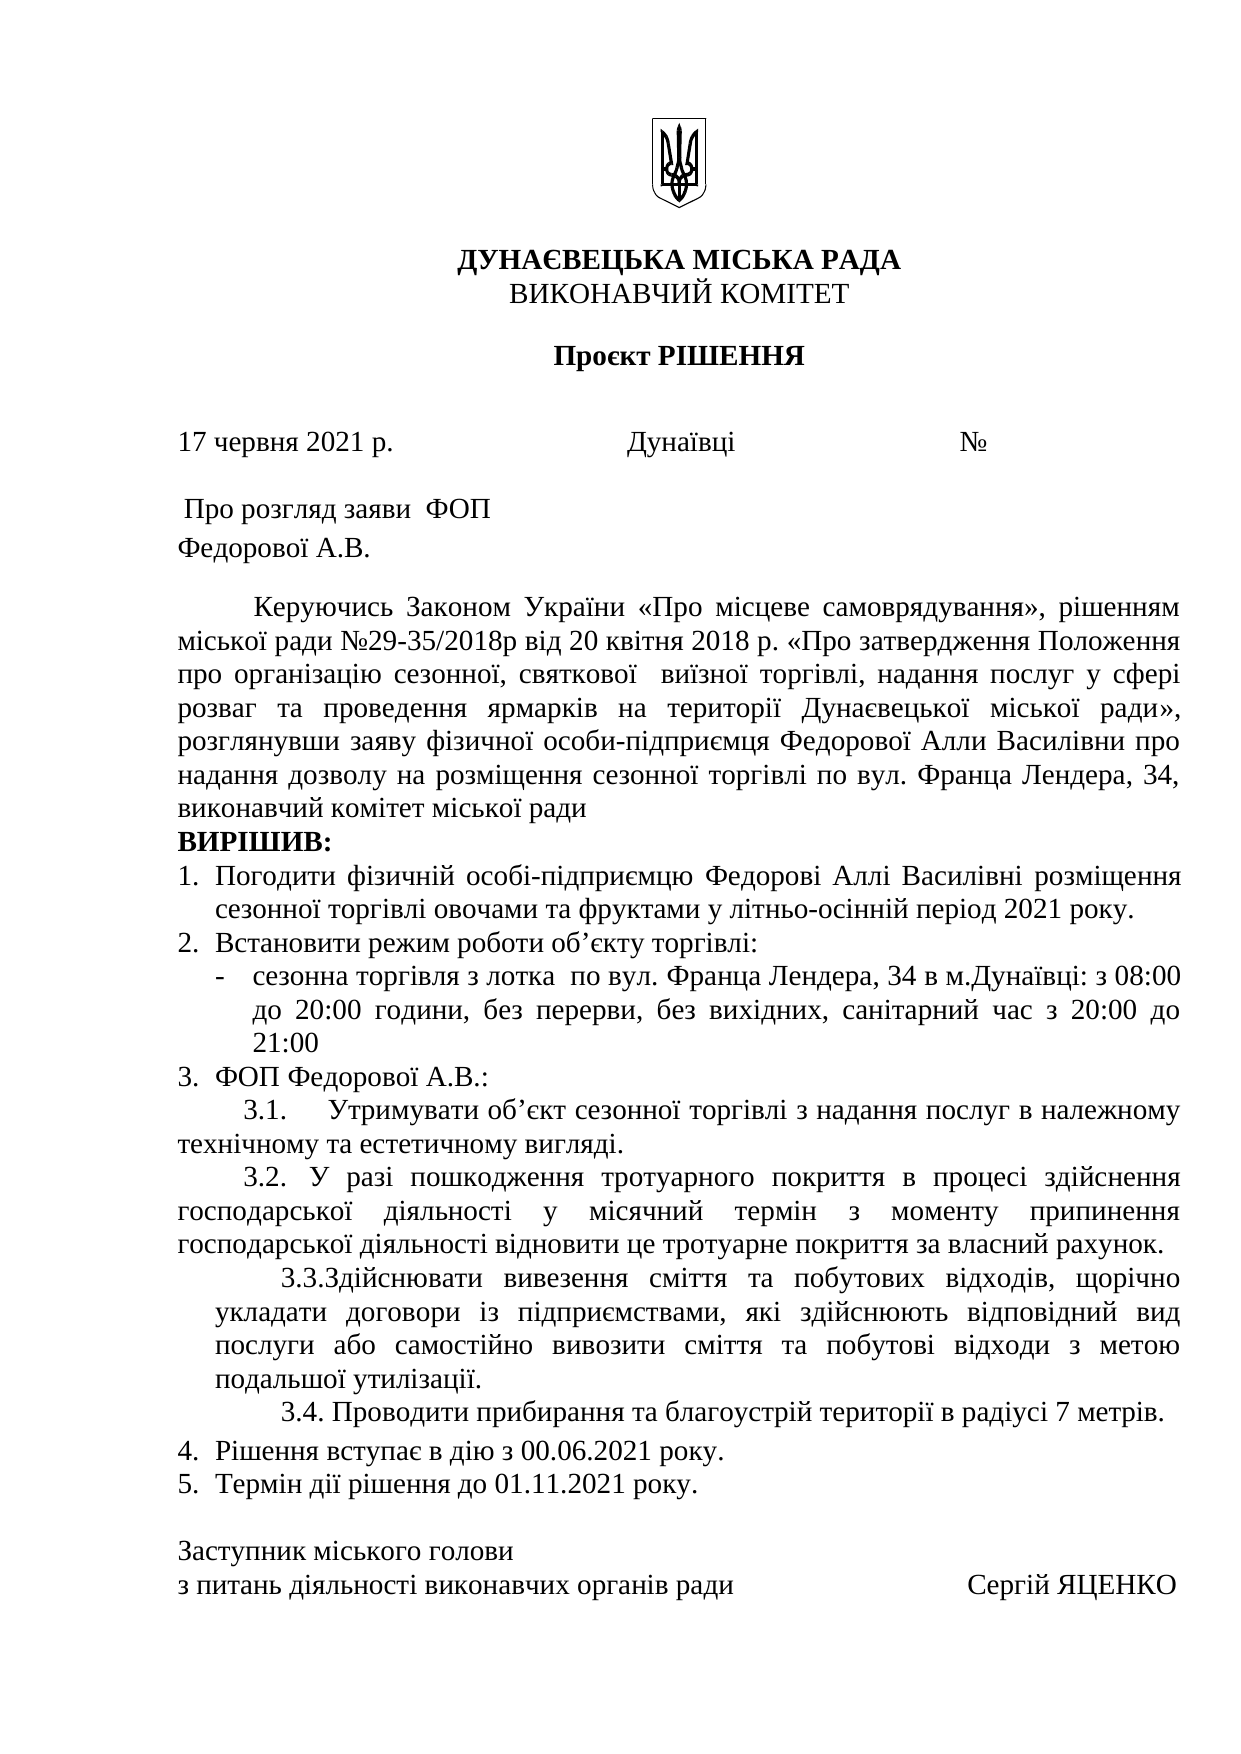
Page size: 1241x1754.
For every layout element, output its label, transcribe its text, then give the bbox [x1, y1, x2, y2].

text 17 червня 2021 р. Дунаївці № [177, 424, 1181, 458]
list Рішення вступає в дію з 00.06.2021 року. [177, 1433, 1181, 1466]
text Керуючись Законом України «Про місцеве самоврядування», рішенням міської ради №29-35/2018р від 20 квітня 2018 р. «Про затвердження Положення про організацію сезонної, святкової виїзної торгівлі, надання послуг у сфері розваг та проведення ярмарків на території Дунаєвецької міської ради», розглянувши заяву фізичної особи-підприємця Федорової Алли Василівни про надання дозволу на розміщення сезонної торгівлі по вул. Франца Лендера, 34, виконавчий комітет міської ради [177, 589, 1181, 824]
text Проєкт РІШЕННЯ [177, 338, 1181, 372]
text ДУНАЄВЕЦЬКА МІСЬКА РАДА [177, 242, 1181, 276]
text ВИРІШИВ: [177, 824, 1181, 858]
text Заступник міського голови [177, 1533, 1181, 1567]
list Утримувати об’єкт сезонної торгівлі з надання послуг в належному технічному та естетичному вигляді. [177, 1092, 1181, 1159]
text 3.3.Здійснювати вивезення сміття та побутових відходів, щорічно укладати договори із підприємствами, які здійснюють відповідний вид послуги або самостійно вивозити сміття та побутові відходи з метою подальшої утилізації. [215, 1260, 1181, 1394]
text Про розгляд заяви ФОП Федорової А.В. [177, 491, 591, 563]
list Встановити режим роботи об’єкту торгівлі: [177, 925, 1181, 958]
list ФОП Федорової А.В.: [177, 1059, 1181, 1092]
list сезонна торгівля з лотка по вул. Франца Лендера, 34 в м.Дунаївці: з 08:00 до 20:00 години, без перерви, без вихідних, санітарний час з 20:00 до 21:00 [215, 958, 1181, 1059]
text ВИКОНАВЧИЙ КОМІТЕТ [177, 276, 1181, 309]
list Погодити фізичній особі-підприємцю Федорові Аллі Василівні розміщення сезонної торгівлі овочами та фруктами у літньо-осінній період 2021 року. [177, 858, 1181, 925]
list Термін дії рішення до 01.11.2021 року. [177, 1466, 1181, 1500]
text з питань діяльності виконавчих органів ради Сергій ЯЦЕНКО [177, 1567, 1181, 1601]
list У разі пошкодження тротуарного покриття в процесі здійснення господарської діяльності у місячний термін з моменту припинення господарської діяльності відновити це тротуарне покриття за власний рахунок. [177, 1159, 1181, 1260]
text 3.4. Проводити прибирання та благоустрій території в радіусі 7 метрів. [215, 1394, 1181, 1428]
